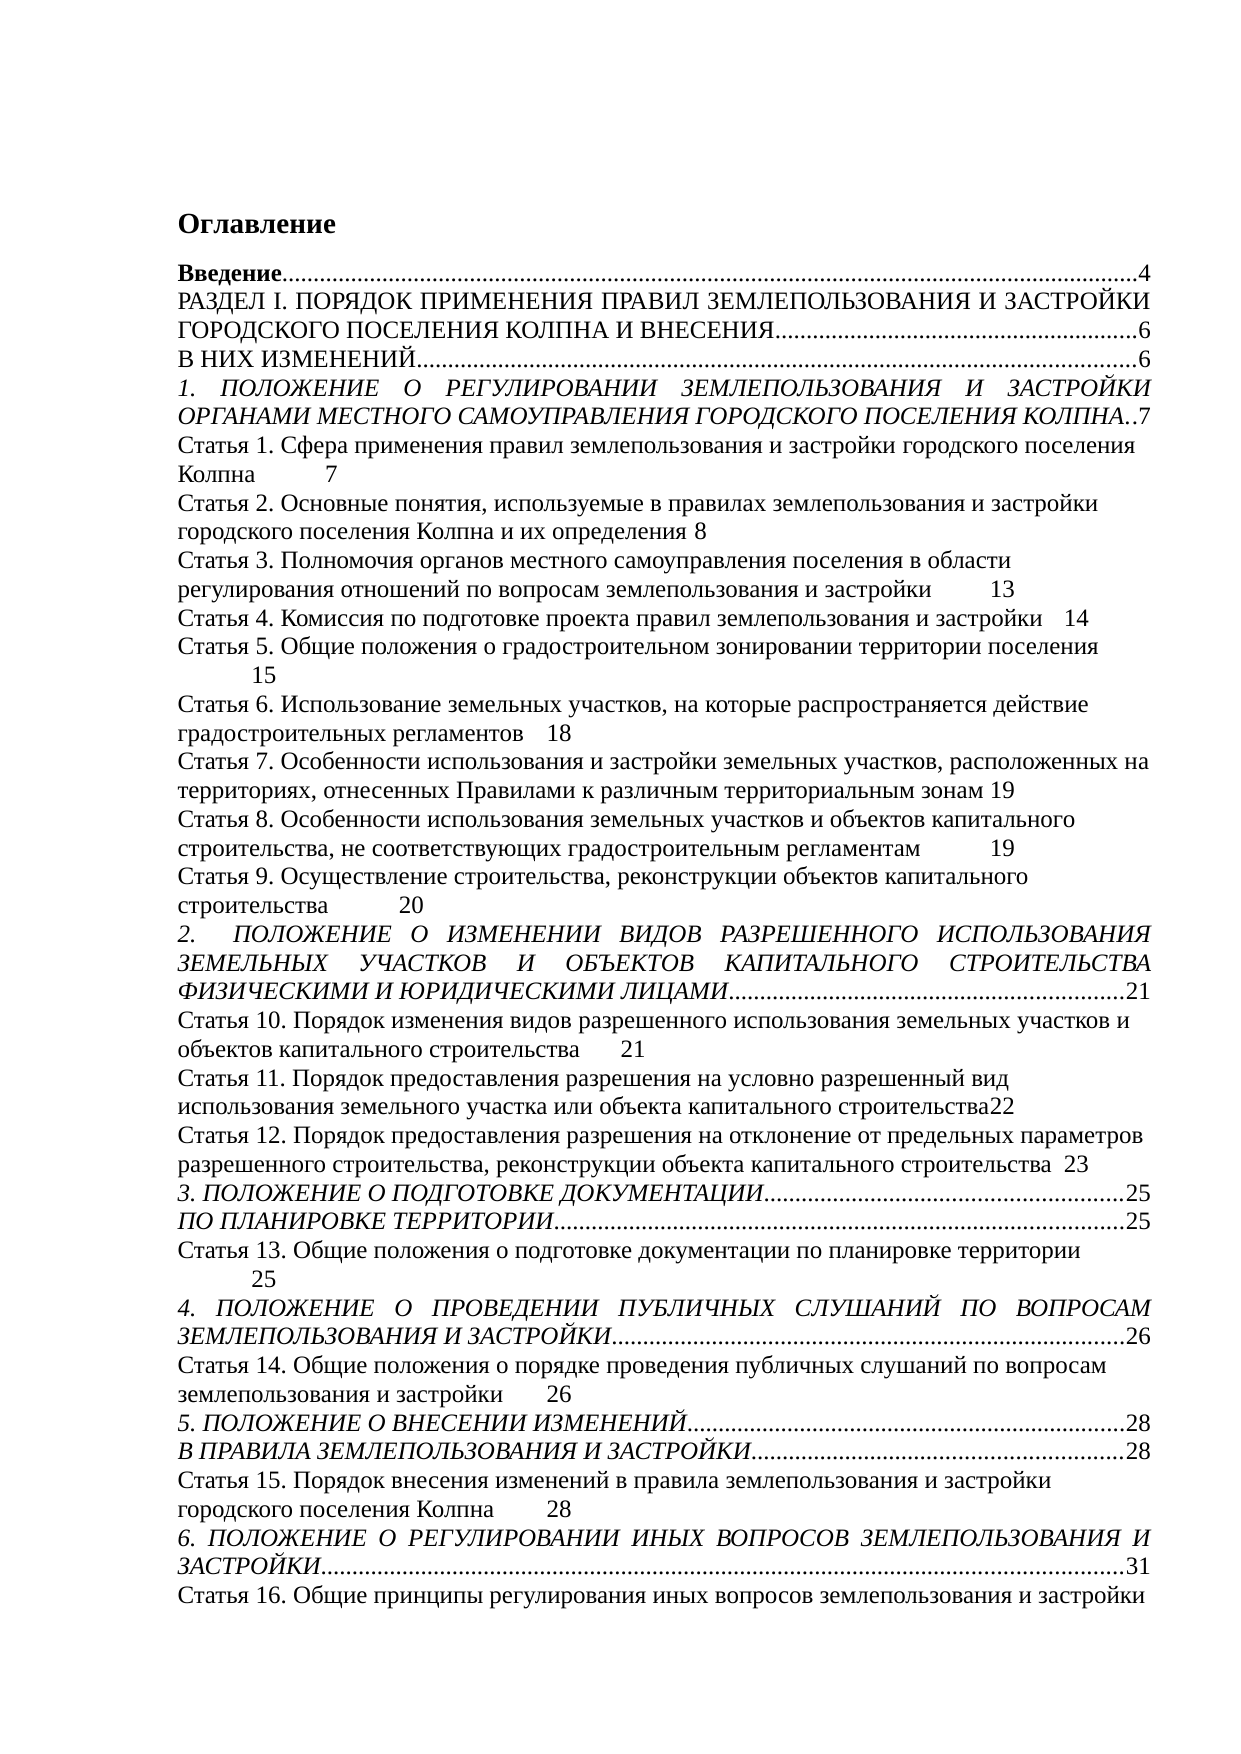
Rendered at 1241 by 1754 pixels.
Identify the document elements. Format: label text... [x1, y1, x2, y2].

text ПО ПЛАНИРОВКЕ ТЕРРИТОРИИ 25 [177, 1206, 1152, 1235]
text Статья 1. Сфера применения правил землепользования и застройки городского поселения Колпна 7 [177, 430, 1152, 488]
text 5. ПОЛОЖЕНИЕ О ВНЕСЕНИИ ИЗМЕНЕНИЙ 28 [177, 1408, 1152, 1436]
text Статья 13. Общие положения о подготовке документации по планировке территории 25 [177, 1235, 1152, 1293]
text 4. ПОЛОЖЕНИЕ О ПРОВЕДЕНИИ ПУБЛИЧНЫХ СЛУШАНИЙ ПО ВОПРОСАМ ЗЕМЛЕПОЛЬЗОВАНИЯ И ЗАСТРОЙКИ 26 [177, 1293, 1152, 1350]
text Статья 10. Порядок изменения видов разрешенного использования земельных участков и объектов капитального строительства 21 [177, 1005, 1152, 1063]
text Статья 7. Особенности использования и застройки земельных участков, расположенных на территориях, отнесенных Правилами к различным территориальным зонам 19 [177, 746, 1152, 804]
text Статья 8. Особенности использования земельных участков и объектов капитального строительства, не соответствующих градостроительным регламентам 19 [177, 804, 1152, 861]
text Статья 3. Полномочия органов местного самоуправления поселения в области регулирования отношений по вопросам землепользования и застройки 13 [177, 545, 1152, 603]
text 3. ПОЛОЖЕНИЕ О ПОДГОТОВКЕ ДОКУМЕНТАЦИИ 25 [177, 1178, 1152, 1206]
text 1. ПОЛОЖЕНИЕ О РЕГУЛИРОВАНИИ ЗЕМЛЕПОЛЬЗОВАНИЯ И ЗАСТРОЙКИ ОРГАНАМИ МЕСТНОГО САМОУПРАВЛЕНИЯ ГОРОДСКОГО ПОСЕЛЕНИЯ КОЛПНА 7 [177, 373, 1152, 430]
text Статья 2. Основные понятия, используемые в правилах землепользования и застройки городского поселения Колпна и их определения 8 [177, 488, 1152, 545]
text Статья 11. Порядок предоставления разрешения на условно разрешенный вид использования земельного участка или объекта капитального строительства 22 [177, 1063, 1152, 1120]
text Статья 9. Осуществление строительства, реконструкции объектов капитального строительства 20 [177, 861, 1152, 919]
text В ПРАВИЛА ЗЕМЛЕПОЛЬЗОВАНИЯ И ЗАСТРОЙКИ 28 [177, 1436, 1152, 1465]
text Статья 6. Использование земельных участков, на которые распространяется действие градостроительных регламентов 18 [177, 689, 1152, 746]
text Введение 4 [177, 258, 1152, 286]
text 6. ПОЛОЖЕНИЕ О РЕГУЛИРОВАНИИ ИНЫХ ВОПРОСОВ ЗЕМЛЕПОЛЬЗОВАНИЯ И ЗАСТРОЙКИ 31 [177, 1523, 1152, 1580]
subtitle Оглавление [177, 207, 1152, 240]
text Статья 15. Порядок внесения изменений в правила землепользования и застройки городского поселения Колпна 28 [177, 1465, 1152, 1523]
text В НИХ ИЗМЕНЕНИЙ 6 [177, 344, 1152, 373]
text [177, 1580, 1152, 1609]
text 2. ПОЛОЖЕНИЕ О ИЗМЕНЕНИИ ВИДОВ РАЗРЕШЕННОГО ИСПОЛЬЗОВАНИЯ ЗЕМЕЛЬНЫХ УЧАСТКОВ И ОБЪЕКТОВ КАПИТАЛЬНОГО СТРОИТЕЛЬСТВА ФИЗИЧЕСКИМИ И ЮРИДИЧЕСКИМИ ЛИЦАМИ 21 [177, 919, 1152, 1005]
text РАЗДЕЛ I. ПОРЯДОК ПРИМЕНЕНИЯ ПРАВИЛ ЗЕМЛЕПОЛЬЗОВАНИЯ И ЗАСТРОЙКИ ГОРОДСКОГО ПОСЕЛЕНИЯ КОЛПНА И ВНЕСЕНИЯ 6 [177, 286, 1152, 344]
text Статья 12. Порядок предоставления разрешения на отклонение от предельных параметров разрешенного строительства, реконструкции объекта капитального строительства 23 [177, 1120, 1152, 1178]
text Статья 14. Общие положения о порядке проведения публичных слушаний по вопросам землепользования и застройки 26 [177, 1350, 1152, 1408]
text Статья 5. Общие положения о градостроительном зонировании территории поселения 15 [177, 631, 1152, 689]
text Статья 4. Комиссия по подготовке проекта правил землепользования и застройки 14 [177, 603, 1152, 631]
